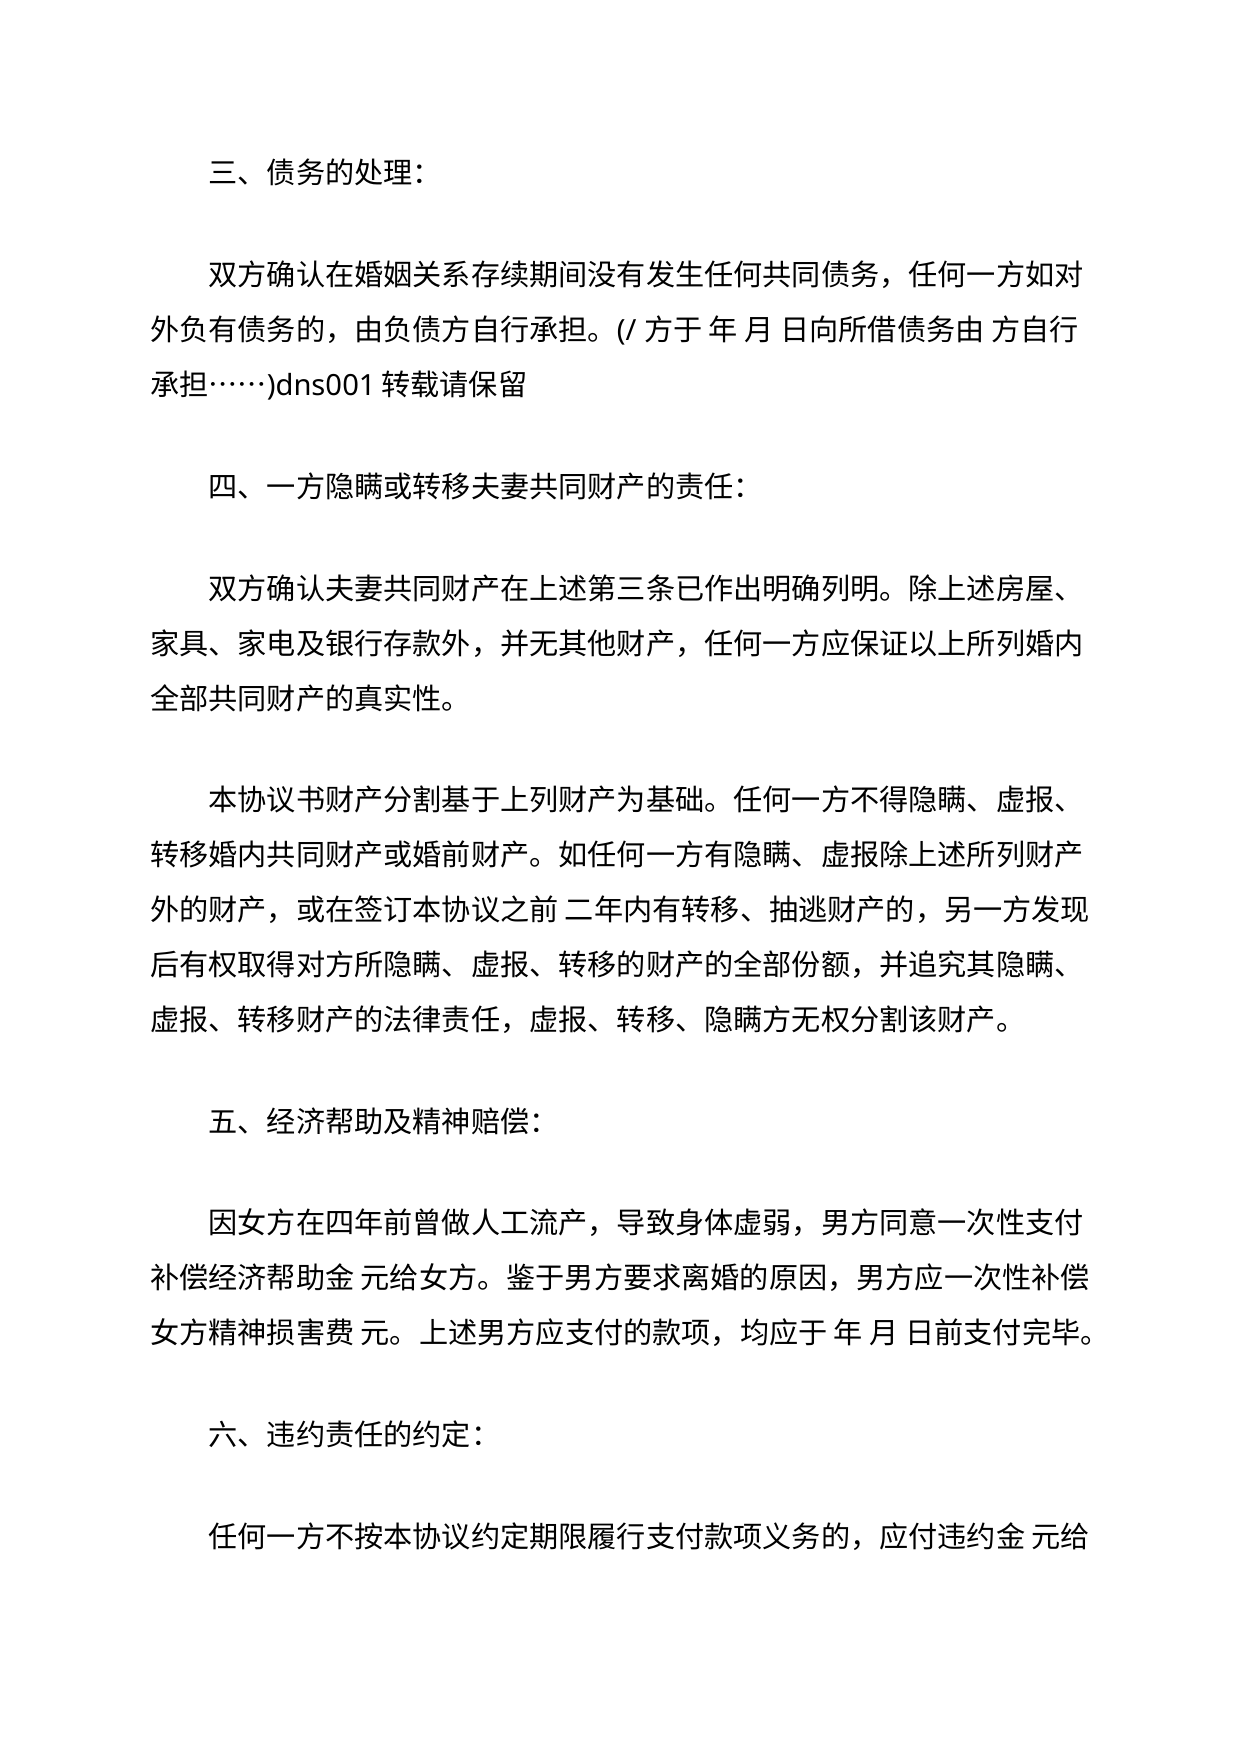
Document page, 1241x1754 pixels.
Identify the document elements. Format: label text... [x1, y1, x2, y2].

text 三、债务的处理： [150, 150, 1090, 192]
text 六、违约责任的约定： [150, 1412, 1090, 1454]
text 因女方在四年前曾做人工流产，导致身体虚弱，男方同意一次性支付补偿经济帮助金 元给女方。鉴于男方要求离婚的原因，男方应一次性补偿女方精神损害费 元。上述男方应支付的款项，均应于 年 月 日前支付完毕。 [150, 1200, 1090, 1352]
text 双方确认在婚姻关系存续期间没有发生任何共同债务，任何一方如对外负有债务的，由负债方自行承担。(/ 方于 年 月 日向所借债务由 方自行承担……)dns001转载请保留 [150, 252, 1090, 404]
text 四、一方隐瞒或转移夫妻共同财产的责任： [150, 464, 1090, 506]
text 五、经济帮助及精神赔偿： [150, 1098, 1090, 1141]
text 双方确认夫妻共同财产在上述第三条已作出明确列明。除上述房屋、家具、家电及银行存款外，并无其他财产，任何一方应保证以上所列婚内全部共同财产的真实性。 [150, 565, 1090, 717]
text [150, 1513, 1090, 1556]
text 本协议书财产分割基于上列财产为基础。任何一方不得隐瞒、虚报、转移婚内共同财产或婚前财产。如任何一方有隐瞒、虚报除上述所列财产外的财产，或在签订本协议之前 二年内有转移、抽逃财产的，另一方发现后有权取得对方所隐瞒、虚报、转移的财产的全部份额，并追究其隐瞒、虚报、转移财产的法律责任，虚报、转移、隐瞒方无权分割该财产。 [150, 777, 1090, 1039]
